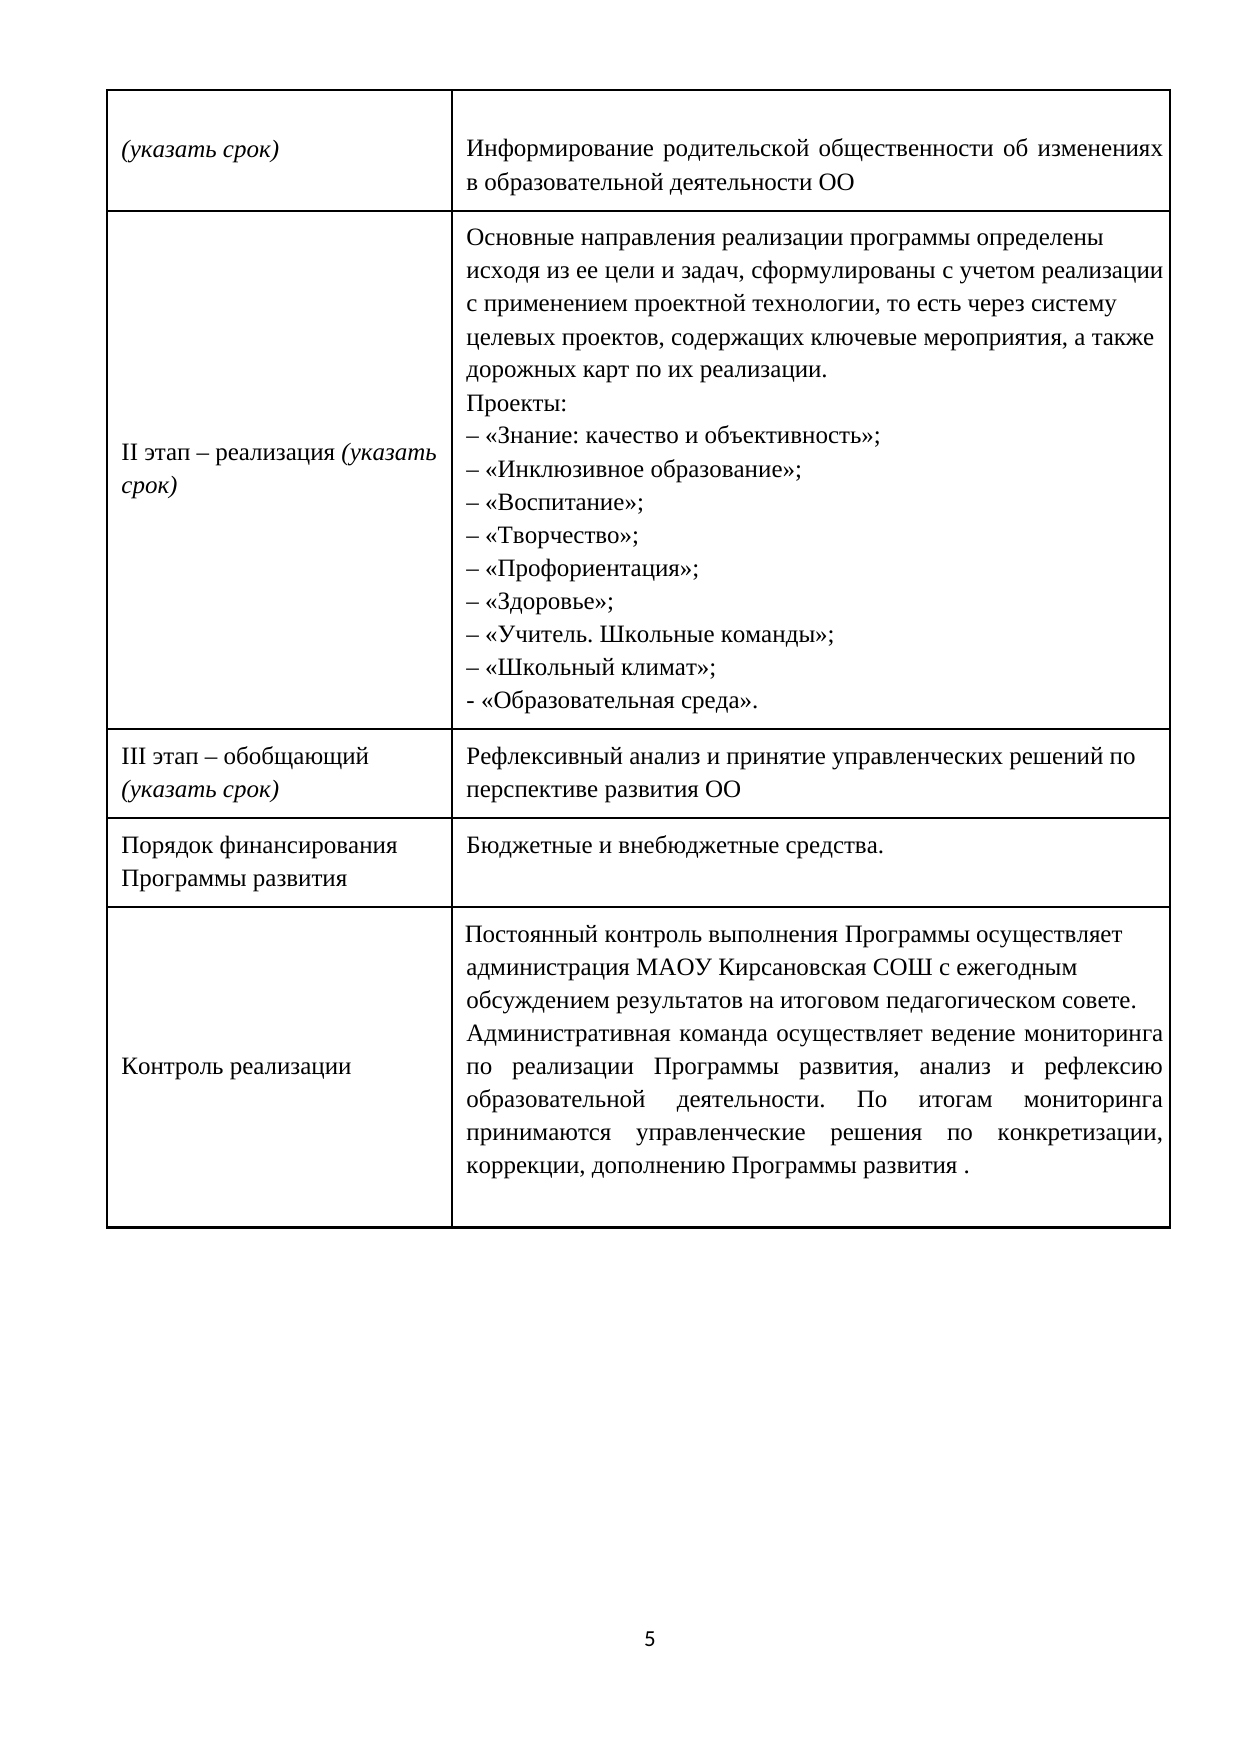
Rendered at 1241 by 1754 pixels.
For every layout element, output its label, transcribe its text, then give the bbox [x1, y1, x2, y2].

table_cell Бюджетные и внебюджетные средства. [453, 819, 1169, 906]
table_cell Основные направления реализации программы определены исходя из ее цели и задач, сформулированы с учетом реализации с применением проектной технологии, то есть через систему целевых проектов, содержащих ключевые мероприятия, а также дорожных карт по их реализации. Проекты: – «Знание: качество и объективность»; – «Инклюзивное образование»; – «Воспитание»; – «Творчество»; – «Профориентация»; – «Здоровье»; – «Учитель. Школьные команды»; – «Школьный климат»; - «Образовательная среда». [453, 212, 1169, 728]
table_cell Контроль реализации [108, 908, 451, 1226]
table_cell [453, 91, 1169, 210]
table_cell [108, 91, 451, 210]
table_cell III этап – обобщающий (указать срок) [108, 730, 451, 817]
table_cell Рефлексивный анализ и принятие управленческих решений по перспективе развития ОО [453, 730, 1169, 817]
table_cell Порядок финансирования Программы развития [108, 819, 451, 906]
table_cell II этап – реализация (указать срок) [108, 212, 451, 728]
table_cell Постоянный контроль выполнения Программы осуществляет администрация МАОУ Кирсановская СОШ с ежегодным обсуждением результатов на итоговом педагогическом совете. Административная команда осуществляет ведение мониторинга по реализации Программы развития, анализ и рефлексию образовательной деятельности. По итогам мониторинга принимаются управленческие решения по конкретизации, коррекции, дополнению Программы развития . [453, 908, 1169, 1226]
